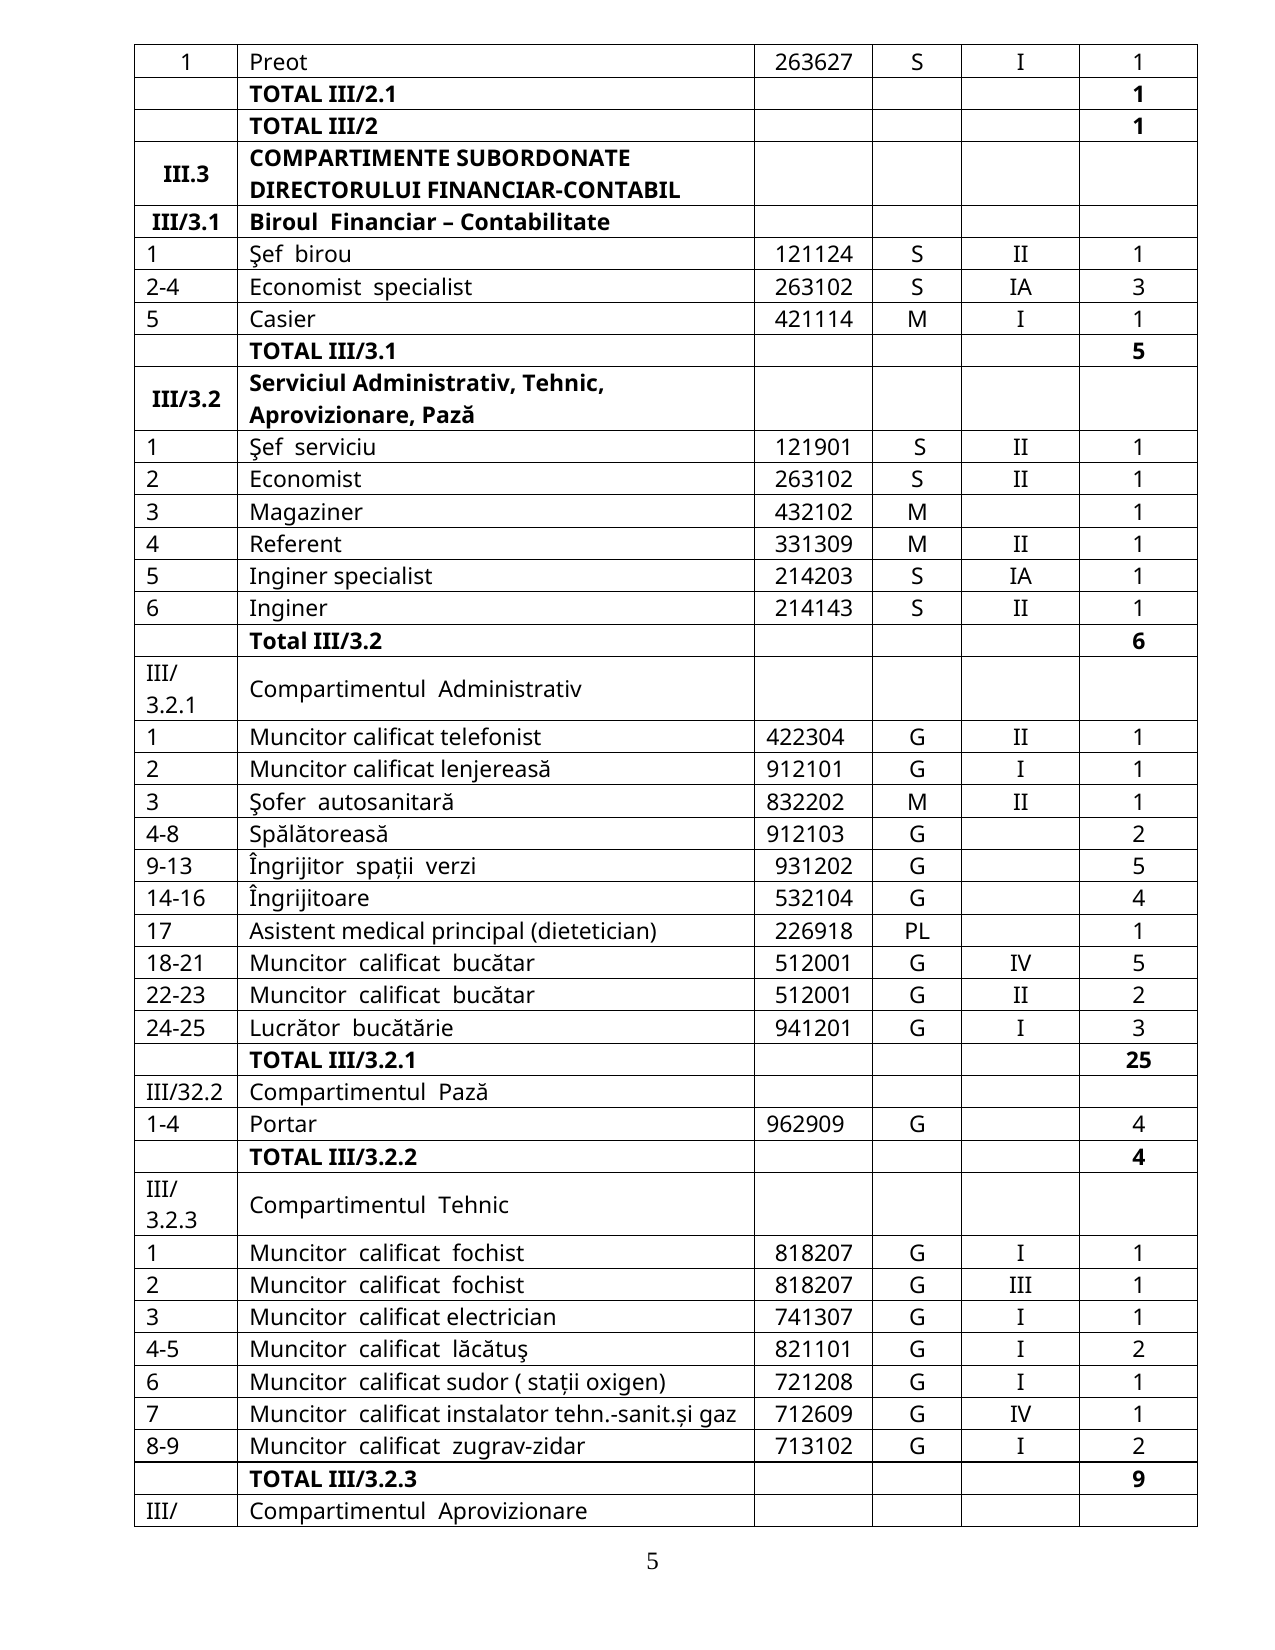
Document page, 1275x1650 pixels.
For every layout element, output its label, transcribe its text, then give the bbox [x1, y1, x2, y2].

table_cell 741307 [755, 1301, 872, 1332]
table_cell G [873, 1108, 961, 1139]
table_cell Economist [238, 463, 754, 494]
table_cell G [873, 1366, 961, 1397]
table_cell III/3.2.4 [135, 1495, 237, 1526]
table_cell [962, 335, 1079, 366]
table_cell 1 [1080, 528, 1197, 559]
table_cell [873, 142, 961, 205]
table_cell [1080, 142, 1197, 205]
table_cell COMPARTIMENTE SUBORDONATE DIRECTORULUI FINANCIAR-CONTABIL [238, 142, 754, 205]
table_cell [755, 142, 872, 205]
table_cell [962, 78, 1079, 109]
table_cell [873, 1044, 961, 1075]
table_cell [962, 818, 1079, 849]
table_cell 1 [135, 431, 237, 462]
table_cell TOTAL III/3.2.2 [238, 1141, 754, 1172]
table_cell Biroul Financiar – Contabilitate [238, 206, 754, 237]
table_cell 9 [1080, 1463, 1197, 1494]
table_cell G [873, 1430, 961, 1461]
table_cell 25 [1080, 1044, 1197, 1075]
table_cell Spălătoreasă [238, 818, 754, 849]
table_cell Muncitor calificat electrician [238, 1301, 754, 1332]
table_cell IV [962, 947, 1079, 978]
table_cell Şef serviciu [238, 431, 754, 462]
table_cell Muncitor calificat fochist [238, 1236, 754, 1268]
table_cell II [962, 528, 1079, 559]
table_cell Inginer specialist [238, 560, 754, 591]
table_cell 532104 [755, 882, 872, 913]
table_cell Preot [238, 45, 754, 77]
table_cell [135, 110, 237, 141]
table_cell G [873, 721, 961, 752]
table_cell [962, 1108, 1079, 1139]
table_cell 4 [1080, 882, 1197, 913]
table_cell [755, 1044, 872, 1075]
table_cell 4 [135, 528, 237, 559]
table_cell 6 [135, 1366, 237, 1397]
table_cell 1 [1080, 110, 1197, 141]
table_cell 214143 [755, 592, 872, 623]
table_cell 713102 [755, 1430, 872, 1461]
table_cell I [962, 753, 1079, 784]
table_cell M [873, 303, 961, 334]
table_cell 1 [1080, 463, 1197, 494]
table_cell S [873, 463, 961, 494]
table_cell I [962, 1301, 1079, 1332]
table_cell 1 [135, 1236, 237, 1268]
table_cell [962, 495, 1079, 527]
table_cell G [873, 1333, 961, 1364]
table_cell [962, 142, 1079, 205]
table_cell II [962, 721, 1079, 752]
table_cell 1 [1080, 303, 1197, 334]
table_cell G [873, 979, 961, 1010]
table_cell II [962, 431, 1079, 462]
table_cell I [962, 1333, 1079, 1364]
table_cell Economist specialist [238, 270, 754, 302]
table_cell Total III/3.2 [238, 625, 754, 656]
table_cell Muncitor calificat fochist [238, 1269, 754, 1300]
table_cell [135, 1463, 237, 1494]
table_cell 818207 [755, 1269, 872, 1300]
table_cell III/32.2 [135, 1076, 237, 1107]
table_cell 1 [1080, 753, 1197, 784]
table_cell PL [873, 915, 961, 946]
table_cell M [873, 495, 961, 527]
table_cell 4 [1080, 1108, 1197, 1139]
table_cell S [873, 592, 961, 623]
table_cell 7 [135, 1398, 237, 1429]
table_cell G [873, 1236, 961, 1268]
table_cell [873, 1495, 961, 1526]
table_cell [873, 657, 961, 720]
table_cell 2 [1080, 979, 1197, 1010]
table_cell II [962, 979, 1079, 1010]
table_cell 512001 [755, 979, 872, 1010]
table_cell 912101 [755, 753, 872, 784]
table_cell [962, 110, 1079, 141]
table_cell Magaziner [238, 495, 754, 527]
table_cell 1 [1080, 721, 1197, 752]
table_cell 24-25 [135, 1011, 237, 1043]
table_cell 4 [1080, 1141, 1197, 1172]
table_cell [962, 1076, 1079, 1107]
table_cell Inginer [238, 592, 754, 623]
table_cell Muncitor calificat lenjereasă [238, 753, 754, 784]
table_cell I [962, 303, 1079, 334]
table_cell 2 [1080, 1430, 1197, 1461]
table_cell 121124 [755, 238, 872, 269]
table_cell G [873, 753, 961, 784]
table_cell 432102 [755, 495, 872, 527]
table_cell TOTAL III/2 [238, 110, 754, 141]
table_cell 1 [1080, 1366, 1197, 1397]
table_cell S [873, 560, 961, 591]
table_cell [873, 367, 961, 430]
table_cell 1 [1080, 592, 1197, 623]
table_cell 1 [1080, 238, 1197, 269]
table_cell 9-13 [135, 850, 237, 881]
table_cell 1 [135, 45, 237, 77]
table_cell 263627 [755, 45, 872, 77]
table_cell 1 [1080, 1398, 1197, 1429]
table_cell 821101 [755, 1333, 872, 1364]
table_cell Muncitor calificat instalator tehn.-sanit.și gaz [238, 1398, 754, 1429]
table_cell Compartimentul Pază [238, 1076, 754, 1107]
table_cell 5 [1080, 850, 1197, 881]
table_cell 512001 [755, 947, 872, 978]
table_cell Muncitor calificat bucătar [238, 979, 754, 1010]
table_cell [1080, 1173, 1197, 1235]
table_cell III [962, 1269, 1079, 1300]
table_cell 263102 [755, 270, 872, 302]
table_cell 5 [135, 560, 237, 591]
table_cell [962, 367, 1079, 430]
table_cell 941201 [755, 1011, 872, 1043]
table_cell 22-23 [135, 979, 237, 1010]
table_cell [755, 206, 872, 237]
table_cell 18-21 [135, 947, 237, 978]
table_cell G [873, 1301, 961, 1332]
table_cell 2 [1080, 818, 1197, 849]
table_cell [962, 206, 1079, 237]
table_cell 1 [1080, 1236, 1197, 1268]
table_cell G [873, 882, 961, 913]
table_cell [755, 367, 872, 430]
table_cell 5 [135, 303, 237, 334]
table_cell 214203 [755, 560, 872, 591]
table_cell [873, 625, 961, 656]
table_cell Portar [238, 1108, 754, 1139]
table_cell [873, 1076, 961, 1107]
table_cell Şofer autosanitară [238, 785, 754, 817]
table_cell III.3 [135, 142, 237, 205]
table_cell 721208 [755, 1366, 872, 1397]
table_cell [873, 335, 961, 366]
table_cell [873, 110, 961, 141]
table_cell G [873, 850, 961, 881]
table_cell Muncitor calificat bucătar [238, 947, 754, 978]
table_cell [755, 625, 872, 656]
table_cell [755, 1495, 872, 1526]
table_cell 1 [1080, 45, 1197, 77]
table_cell Şef birou [238, 238, 754, 269]
table_cell [755, 1076, 872, 1107]
table_cell 2 [1080, 1333, 1197, 1364]
table_cell Serviciul Administrativ, Tehnic, Aprovizionare, Pază [238, 367, 754, 430]
table_cell [1080, 206, 1197, 237]
table_cell 6 [1080, 625, 1197, 656]
table_cell 2 [135, 463, 237, 494]
table_cell M [873, 785, 961, 817]
table_cell [962, 1044, 1079, 1075]
table_cell 421114 [755, 303, 872, 334]
table_cell [135, 1141, 237, 1172]
table_cell Muncitor calificat telefonist [238, 721, 754, 752]
table_cell S [873, 270, 961, 302]
table_cell 17 [135, 915, 237, 946]
table_cell [962, 1463, 1079, 1494]
table_cell [135, 78, 237, 109]
table_cell [1080, 1495, 1197, 1526]
table_cell III/3.2.3 [135, 1173, 237, 1235]
table_cell I [962, 1236, 1079, 1268]
table_cell I [962, 45, 1079, 77]
table_cell [1080, 1076, 1197, 1107]
table_cell 5 [1080, 335, 1197, 366]
table_cell Compartimentul Tehnic [238, 1173, 754, 1235]
table_cell 1 [1080, 560, 1197, 591]
table_cell IA [962, 560, 1079, 591]
table_cell [873, 1463, 961, 1494]
table_cell III/3.1 [135, 206, 237, 237]
table_cell [962, 1141, 1079, 1172]
table_cell 962909 [755, 1108, 872, 1139]
table_cell [962, 1173, 1079, 1235]
table_cell S [873, 45, 961, 77]
table_cell II [962, 785, 1079, 817]
table_cell [962, 882, 1079, 913]
table_cell 2 [135, 1269, 237, 1300]
table_cell G [873, 818, 961, 849]
table_cell 3 [135, 785, 237, 817]
table_cell 8-9 [135, 1430, 237, 1461]
table_cell [1080, 367, 1197, 430]
table_cell 1 [1080, 78, 1197, 109]
table_cell 2-4 [135, 270, 237, 302]
table_cell 1 [1080, 1301, 1197, 1332]
table_cell [962, 1495, 1079, 1526]
table_cell 3 [1080, 270, 1197, 302]
table_cell I [962, 1011, 1079, 1043]
table_cell Casier [238, 303, 754, 334]
table_cell 5 [1080, 947, 1197, 978]
table_cell [135, 625, 237, 656]
table_cell IV [962, 1398, 1079, 1429]
table_cell [755, 335, 872, 366]
table_cell [962, 915, 1079, 946]
table_cell 1-4 [135, 1108, 237, 1139]
table_cell [873, 1141, 961, 1172]
table_cell G [873, 947, 961, 978]
table_cell Referent [238, 528, 754, 559]
table_cell I [962, 1366, 1079, 1397]
table_cell G [873, 1011, 961, 1043]
table_cell 4-5 [135, 1333, 237, 1364]
table_cell 832202 [755, 785, 872, 817]
table_cell Muncitor calificat zugrav-zidar [238, 1430, 754, 1461]
table_cell [962, 625, 1079, 656]
table_cell [962, 657, 1079, 720]
table_cell TOTAL III/3.2.3 [238, 1463, 754, 1494]
table_cell IA [962, 270, 1079, 302]
table_cell TOTAL III/2.1 [238, 78, 754, 109]
table_cell Muncitor calificat sudor ( stații oxigen) [238, 1366, 754, 1397]
table_cell III/3.2 [135, 367, 237, 430]
table_cell TOTAL III/3.1 [238, 335, 754, 366]
table_cell II [962, 463, 1079, 494]
table_cell S [873, 431, 961, 462]
table_cell Îngrijitoare [238, 882, 754, 913]
table_cell 1 [1080, 431, 1197, 462]
table_cell 226918 [755, 915, 872, 946]
table_cell TOTAL III/3.2.1 [238, 1044, 754, 1075]
table_cell II [962, 238, 1079, 269]
table_cell [755, 78, 872, 109]
table_cell 6 [135, 592, 237, 623]
table_cell G [873, 1269, 961, 1300]
table_cell 1 [1080, 495, 1197, 527]
table_cell [755, 1173, 872, 1235]
table_cell [962, 850, 1079, 881]
table_cell [873, 78, 961, 109]
table_cell 422304 [755, 721, 872, 752]
table_cell 121901 [755, 431, 872, 462]
table_cell Compartimentul Administrativ [238, 657, 754, 720]
table_cell 1 [1080, 915, 1197, 946]
table_cell M [873, 528, 961, 559]
table_cell 4-8 [135, 818, 237, 849]
table_cell 712609 [755, 1398, 872, 1429]
table_cell 912103 [755, 818, 872, 849]
table_cell 1 [135, 721, 237, 752]
table_cell 3 [135, 1301, 237, 1332]
table_cell 14-16 [135, 882, 237, 913]
table_cell III/3.2.1 [135, 657, 237, 720]
table_cell G [873, 1398, 961, 1429]
table_cell [135, 335, 237, 366]
table_cell [1080, 657, 1197, 720]
table_cell [755, 110, 872, 141]
table_cell S [873, 238, 961, 269]
table_cell 263102 [755, 463, 872, 494]
table_cell Asistent medical principal (dietetician) [238, 915, 754, 946]
table_cell [755, 1141, 872, 1172]
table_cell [238, 1495, 754, 1526]
table_cell 3 [135, 495, 237, 527]
table_cell 2 [135, 753, 237, 784]
table_cell [755, 1463, 872, 1494]
table_cell 931202 [755, 850, 872, 881]
table_cell 3 [1080, 1011, 1197, 1043]
table_cell 1 [135, 238, 237, 269]
table_cell [755, 657, 872, 720]
table_cell 331309 [755, 528, 872, 559]
table_cell Îngrijitor spații verzi [238, 850, 754, 881]
table_cell [135, 1044, 237, 1075]
table_cell [873, 1173, 961, 1235]
table_cell Muncitor calificat lăcătuş [238, 1333, 754, 1364]
table_cell Lucrător bucătărie [238, 1011, 754, 1043]
table_cell [873, 206, 961, 237]
table_cell 818207 [755, 1236, 872, 1268]
table_cell 1 [1080, 785, 1197, 817]
table_cell II [962, 592, 1079, 623]
table_cell 1 [1080, 1269, 1197, 1300]
table_cell I [962, 1430, 1079, 1461]
